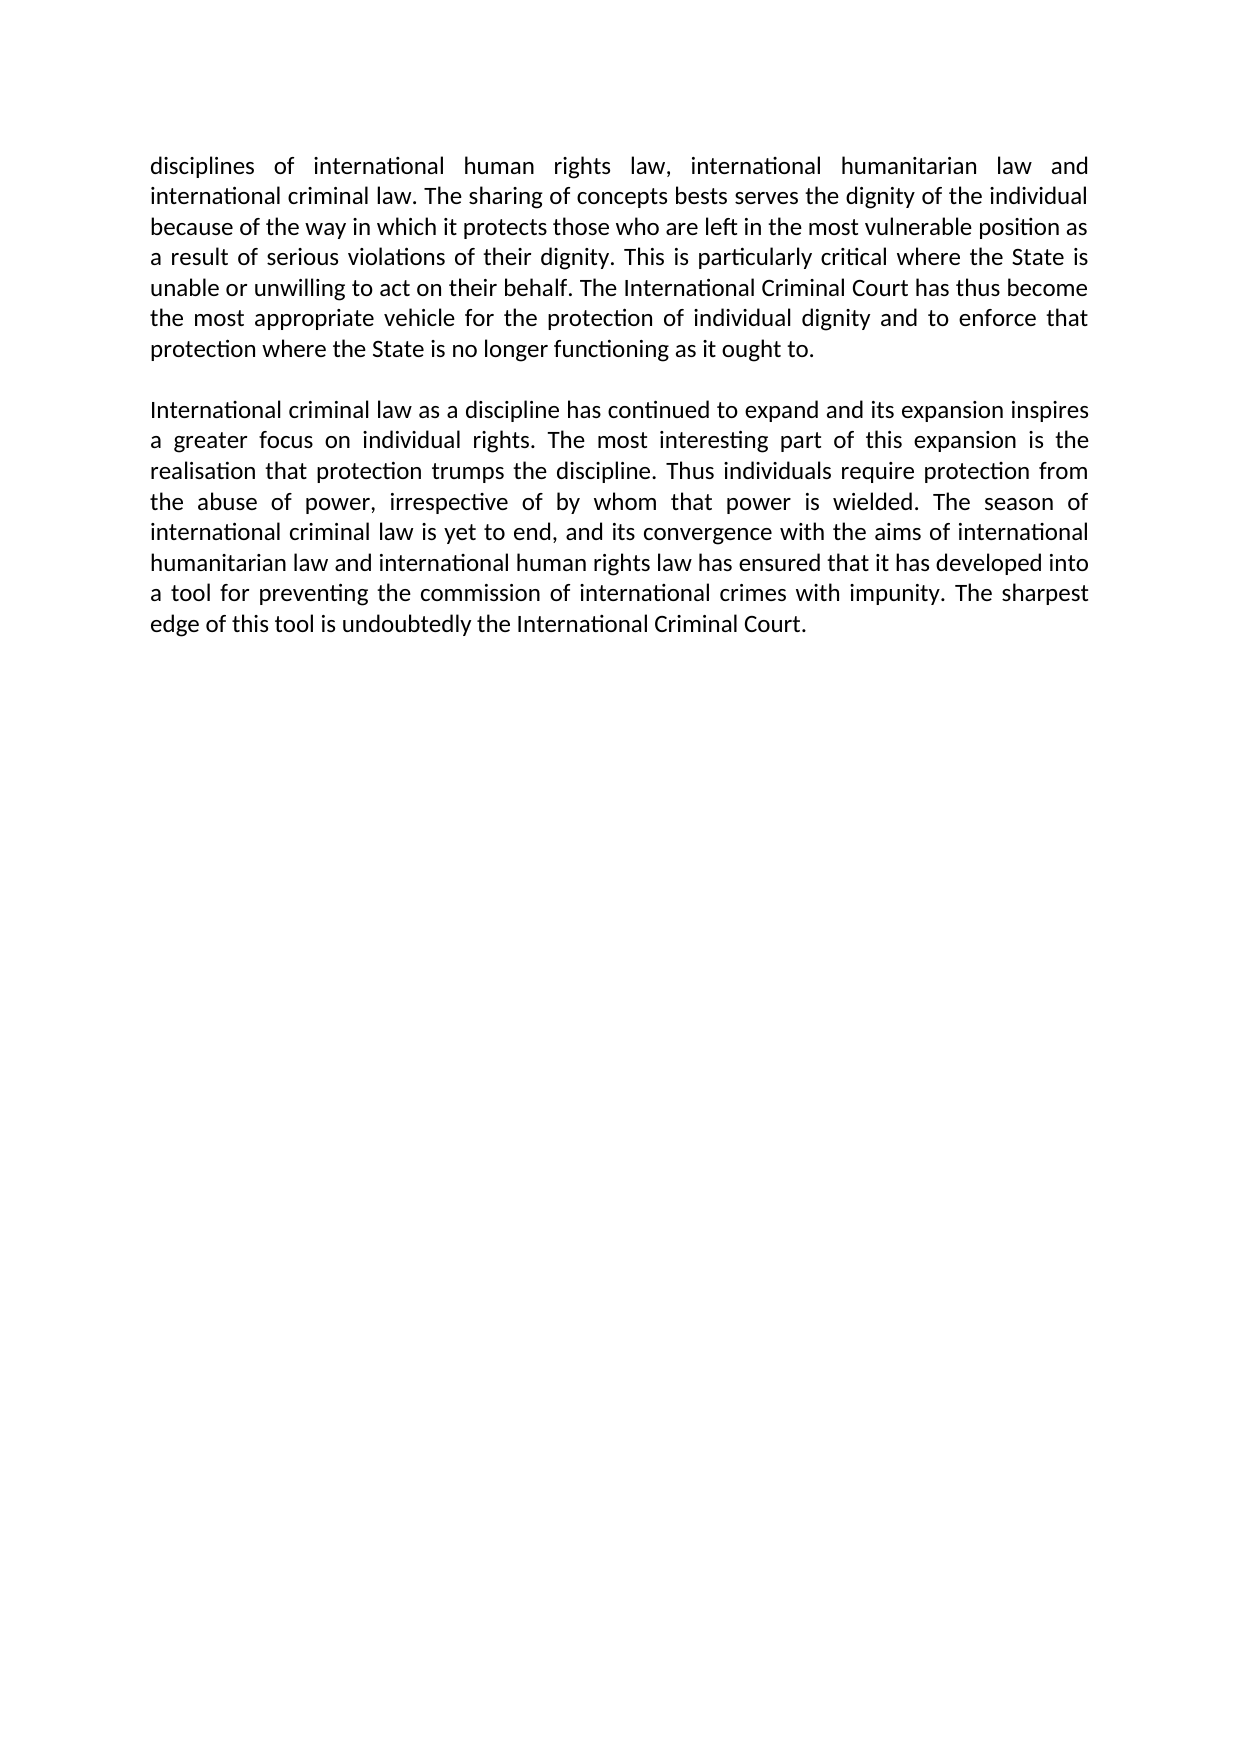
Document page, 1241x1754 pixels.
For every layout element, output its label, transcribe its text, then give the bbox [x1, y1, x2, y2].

text International criminal law as a discipline has continued to expand and its expansion inspires a greater focus on individual rights. The most interesting part of this expansion is the realisation that protection trumps the discipline. Thus individuals require protection from the abuse of power, irrespective of by whom that power is wielded. The season of international criminal law is yet to end, and its convergence with the aims of international humanitarian law and international human rights law has ensured that it has developed into a tool for preventing the commission of international crimes with impunity. The sharpest edge of this tool is undoubtedly the International Criminal Court. [150, 394, 1090, 638]
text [150, 150, 1090, 364]
